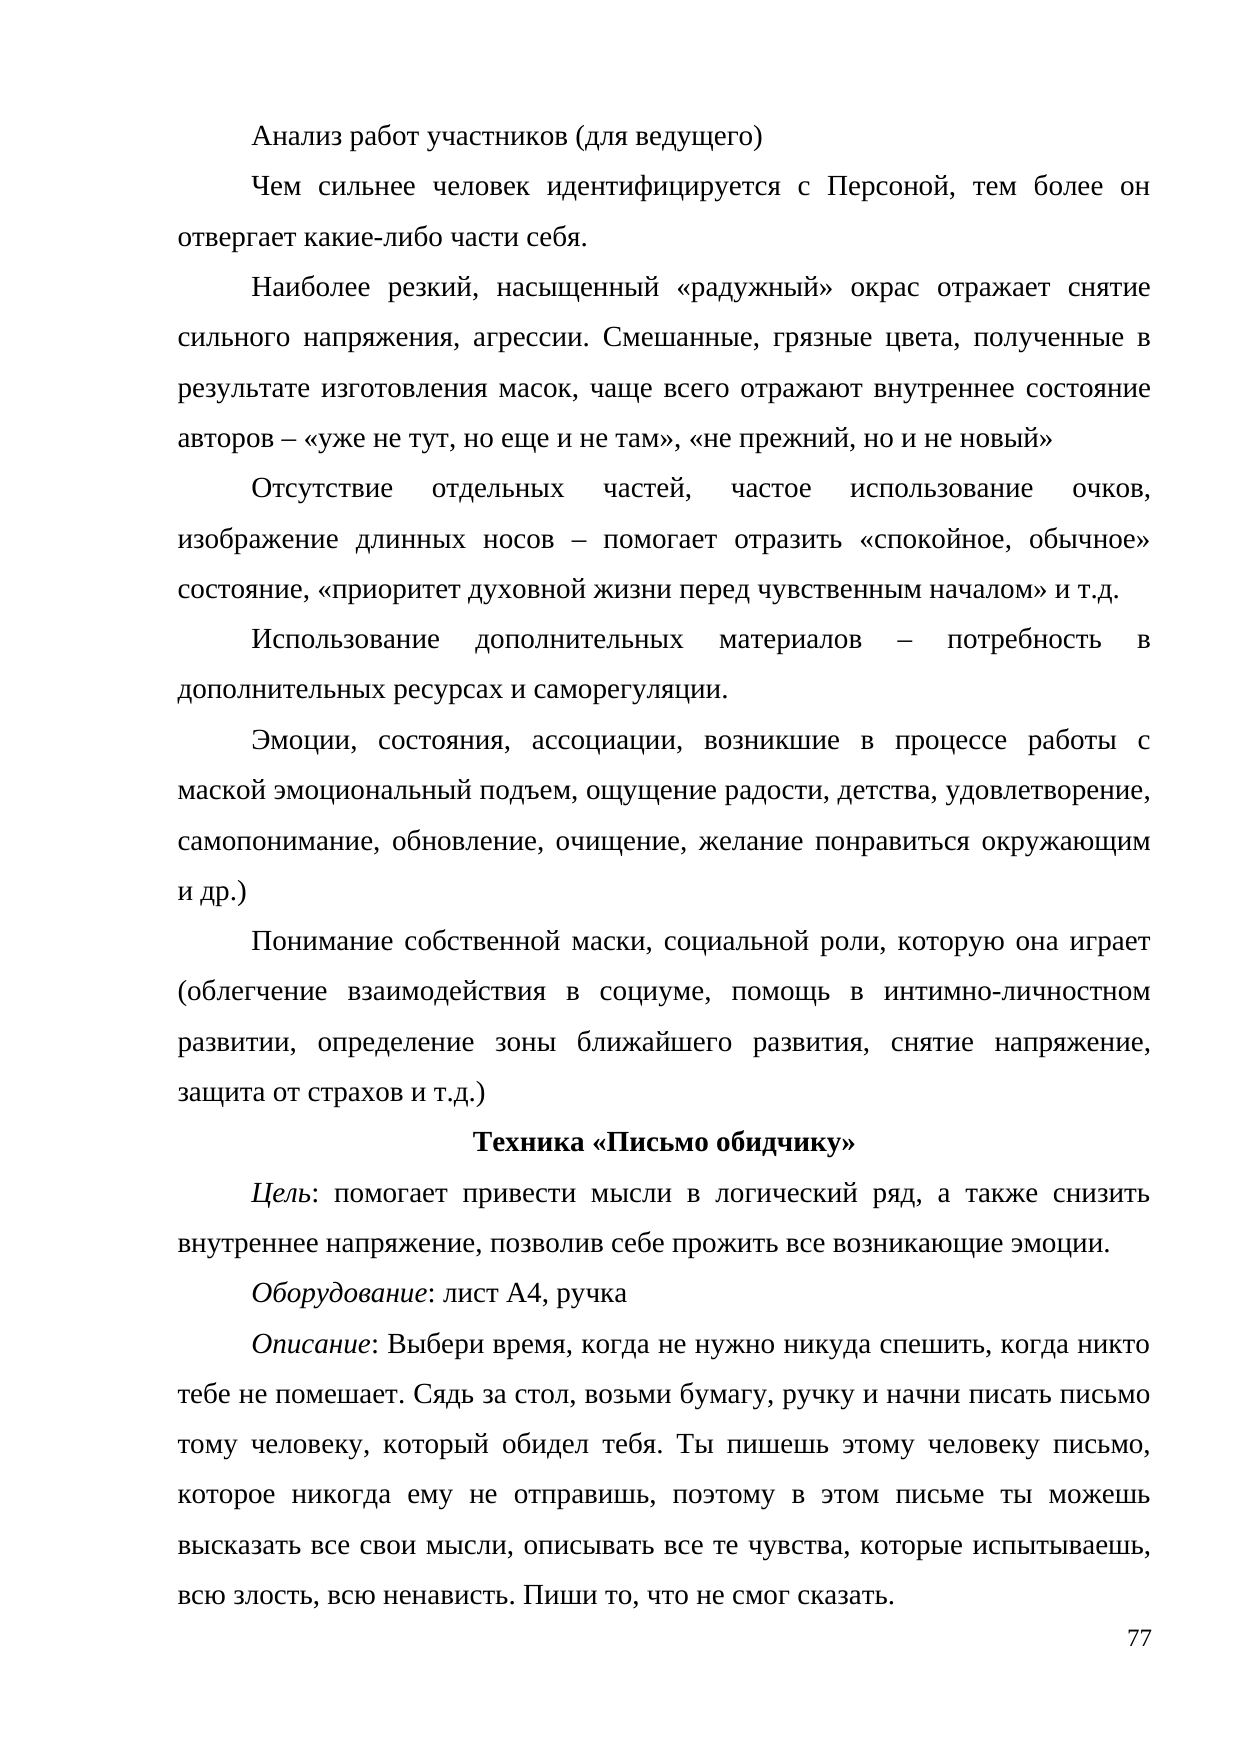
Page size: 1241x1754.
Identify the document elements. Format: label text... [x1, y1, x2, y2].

text Отсутствие отдельных частей, частое использование очков, изображение длинных носов – помогает отразить «спокойное, обычное» состояние, «приоритет духовной жизни перед чувственным началом» и т.д. [177, 470, 1152, 604]
text Использование дополнительных материалов – потребность в дополнительных ресурсах и саморегуляции. [177, 621, 1152, 705]
text Техника «Письмо обидчику» [177, 1124, 1152, 1158]
text Понимание собственной маски, социальной роли, которую она играет (облегчение взаимодействия в социуме, помощь в интимно-личностном развитии, определение зоны ближайшего развития, снятие напряжение, защита от страхов и т.д.) [177, 923, 1152, 1108]
text Оборудование: лист А4, ручка [177, 1275, 1152, 1309]
text Наиболее резкий, насыщенный «радужный» окрас отражает снятие сильного напряжения, агрессии. Смешанные, грязные цвета, полученные в результате изготовления масок, чаще всего отражают внутреннее состояние авторов – «уже не тут, но еще и не там», «не прежний, но и не новый» [177, 269, 1152, 454]
text Эмоции, состояния, ассоциации, возникшие в процессе работы с маской эмоциональный подъем, ощущение радости, детства, удовлетворение, самопонимание, обновление, очищение, желание понравиться окружающим и др.) [177, 722, 1152, 906]
text Цель: помогает привести мысли в логический ряд, а также снизить внутреннее напряжение, позволив себе прожить все возникающие эмоции. [177, 1175, 1152, 1259]
text Анализ работ участников (для ведущего) [177, 118, 1152, 152]
text Описание: Выбери время, когда не нужно никуда спешить, когда никто тебе не помешает. Сядь за стол, возьми бумагу, ручку и начни писать письмо тому человеку, который обидел тебя. Ты пишешь этому человеку письмо, которое никогда ему не отправишь, поэтому в этом письме ты можешь высказать все свои мысли, описывать все те чувства, которые испытываешь, всю злость, всю ненависть. Пиши то, что не смог сказать. [177, 1326, 1152, 1611]
text Чем сильнее человек идентифицируется с Персоной, тем более он отвергает какие-либо части себя. [177, 168, 1152, 252]
